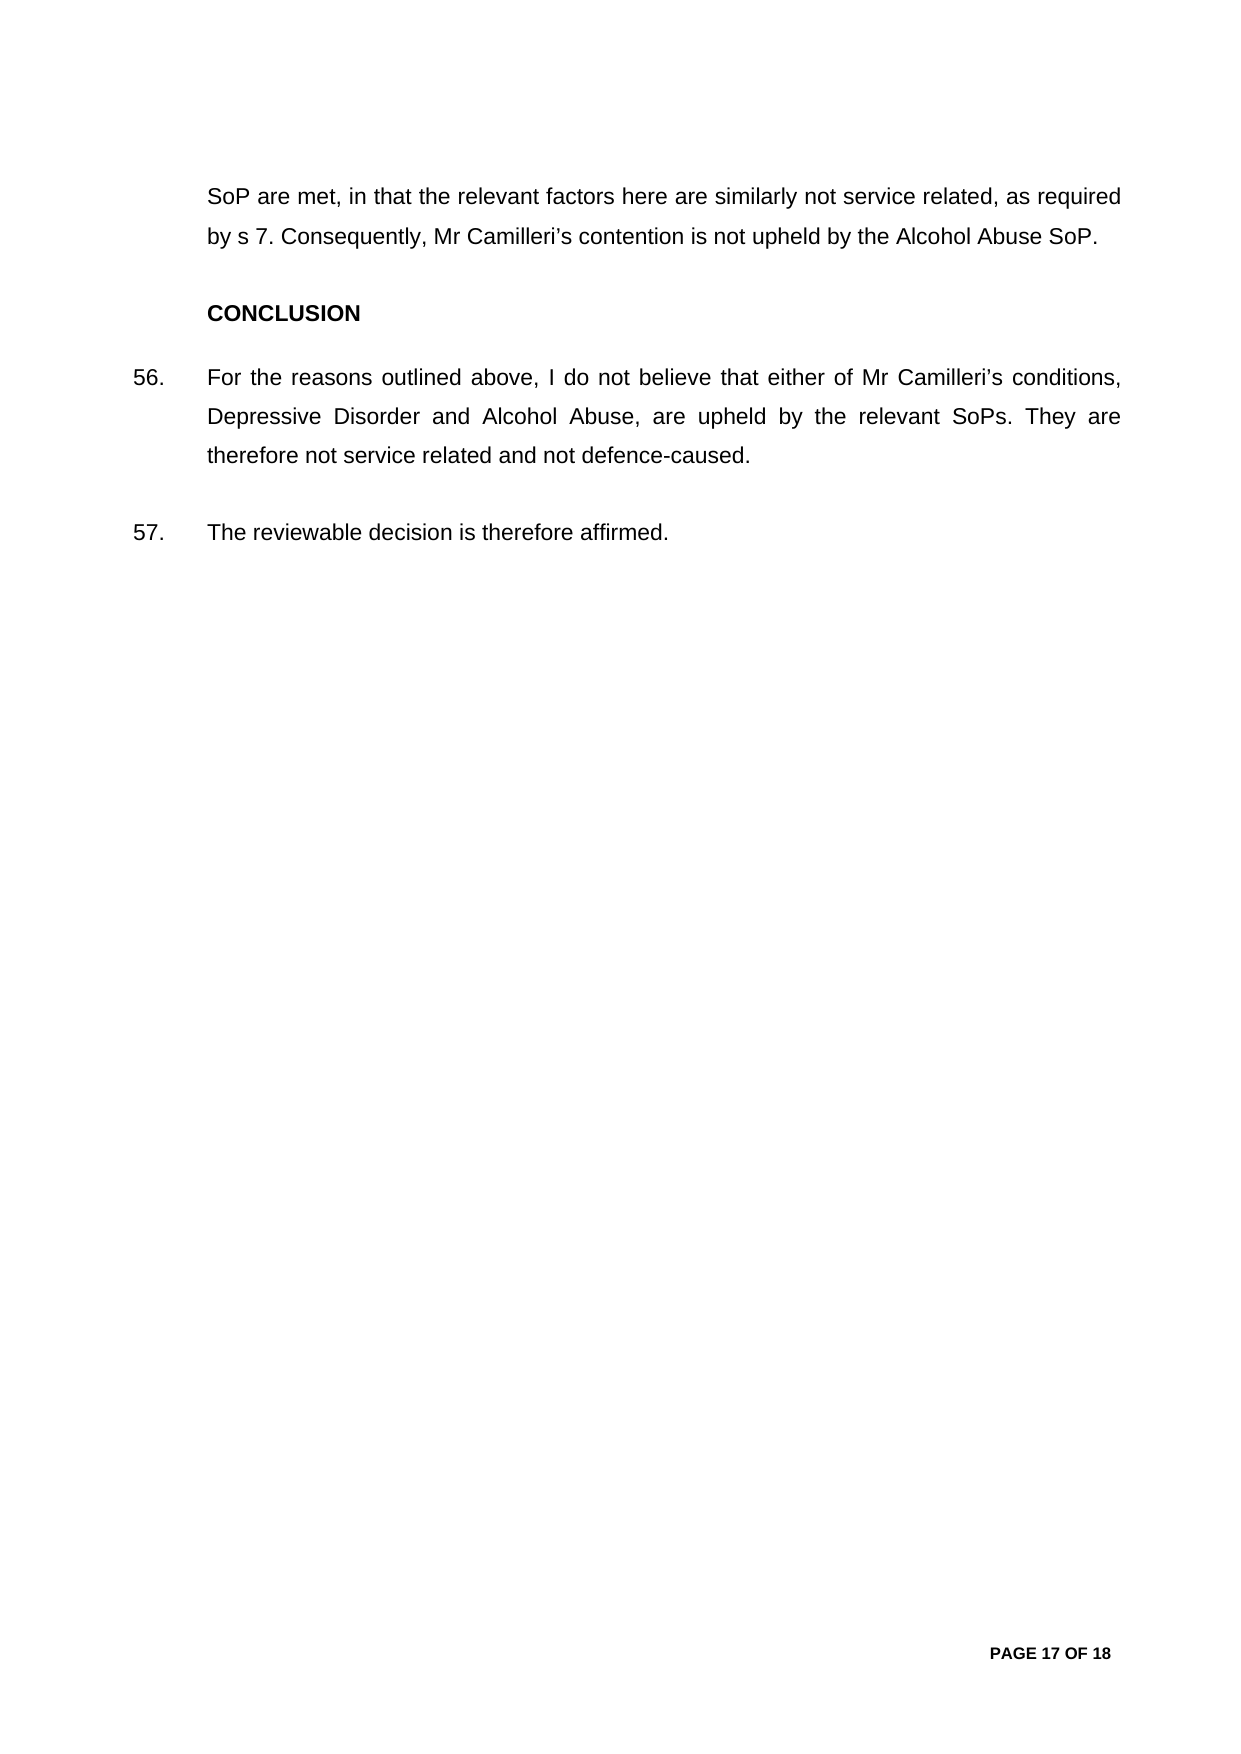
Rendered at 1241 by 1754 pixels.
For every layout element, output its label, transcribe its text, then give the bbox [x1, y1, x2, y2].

list The reviewable decision is therefore affirmed. [133, 519, 1122, 546]
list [133, 183, 1122, 249]
subtitle CONCLUSION [207, 299, 1122, 326]
list For the reasons outlined above, I do not believe that either of Mr Camilleri’s conditions, Depressive Disorder and Alcohol Abuse, are upheld by the relevant SoPs. They are therefore not service related and not defence-caused. [133, 363, 1122, 469]
